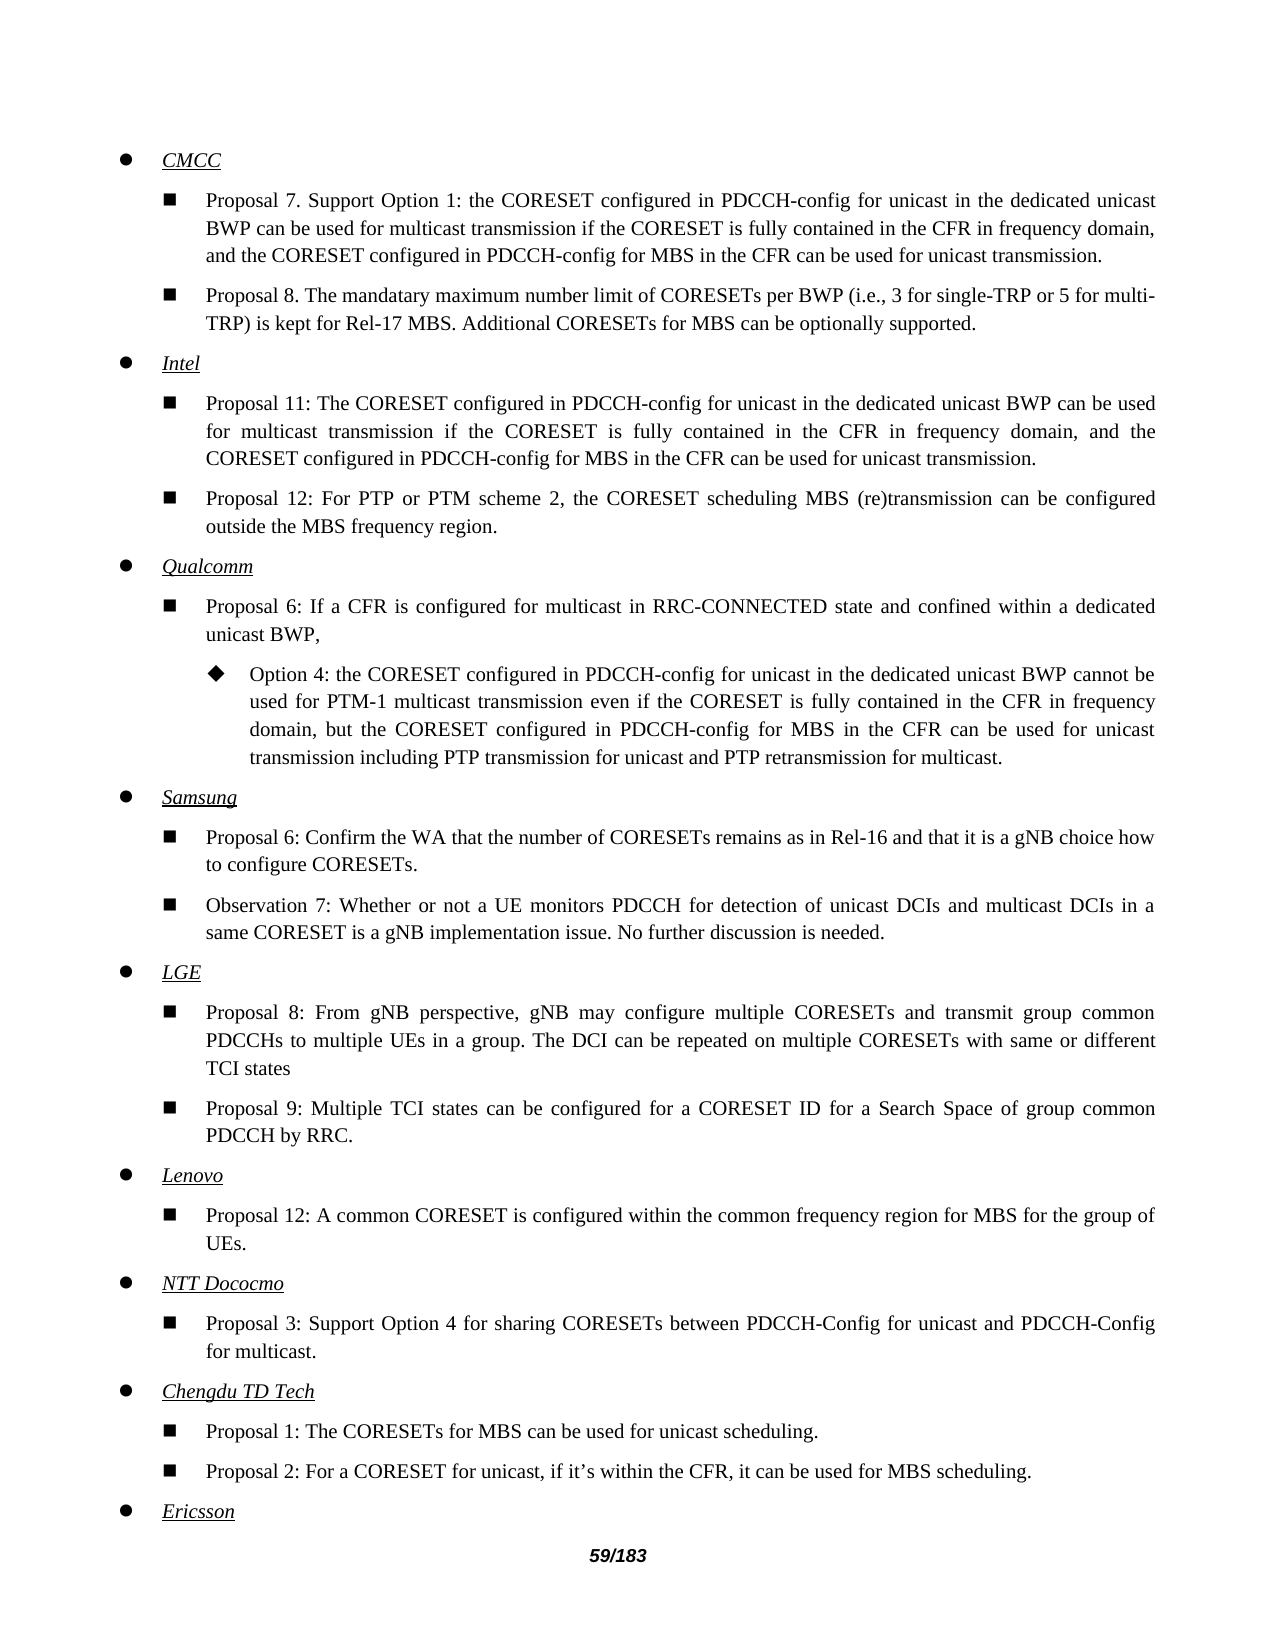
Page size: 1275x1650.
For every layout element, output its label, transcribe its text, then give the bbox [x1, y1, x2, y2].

list Proposal 12: A common CORESET is configured within the common frequency region for MBS for the group of UEs. [162, 1203, 1157, 1255]
list Lenovo [118, 1163, 1157, 1187]
list Option 4: the CORESET configured in PDCCH-config for unicast in the dedicated unicast BWP cannot be used for PTM-1 multicast transmission even if the CORESET is fully contained in the CFR in frequency domain, but the CORESET configured in PDCCH-config for MBS in the CFR can be used for unicast transmission including PTP transmission for unicast and PTP retransmission for multicast. [206, 662, 1157, 769]
list Observation 7: Whether or not a UE monitors PDCCH for detection of unicast DCIs and multicast DCIs in a same CORESET is a gNB implementation issue. No further discussion is needed. [162, 892, 1157, 944]
list Samsung [118, 785, 1157, 809]
list Proposal 8. The mandatary maximum number limit of CORESETs per BWP (i.e., 3 for single-TRP or 5 for multi-TRP) is kept for Rel-17 MBS. Additional CORESETs for MBS can be optionally supported. [162, 283, 1157, 335]
list Chengdu TD Tech [118, 1379, 1157, 1403]
list Proposal 8: From gNB perspective, gNB may configure multiple CORESETs and transmit group common PDCCHs to multiple UEs in a group. The DCI can be repeated on multiple CORESETs with same or different TCI states [162, 1000, 1157, 1079]
list Proposal 1: The CORESETs for MBS can be used for unicast scheduling. [162, 1419, 1157, 1443]
list Proposal 11: The CORESET configured in PDCCH-config for unicast in the dedicated unicast BWP can be used for multicast transmission if the CORESET is fully contained in the CFR in frequency domain, and the CORESET configured in PDCCH-config for MBS in the CFR can be used for unicast transmission. [162, 391, 1157, 470]
list Intel [118, 351, 1157, 375]
list Proposal 12: For PTP or PTM scheme 2, the CORESET scheduling MBS (re)transmission can be configured outside the MBS frequency region. [162, 486, 1157, 538]
list NTT Dococmo [118, 1271, 1157, 1295]
list Proposal 3: Support Option 4 for sharing CORESETs between PDCCH-Config for unicast and PDCCH-Config for multicast. [162, 1311, 1157, 1363]
list Proposal 6: Confirm the WA that the number of CORESETs remains as in Rel-16 and that it is a gNB choice how to configure CORESETs. [162, 825, 1157, 876]
list LGE [118, 960, 1157, 984]
list CMCC [118, 148, 1157, 172]
list Proposal 9: Multiple TCI states can be configured for a CORESET ID for a Search Space of group common PDCCH by RRC. [162, 1096, 1157, 1147]
list Qualcomm [118, 554, 1157, 578]
list Ericsson [118, 1499, 1157, 1523]
list Proposal 7. Support Option 1: the CORESET configured in PDCCH-config for unicast in the dedicated unicast BWP can be used for multicast transmission if the CORESET is fully contained in the CFR in frequency domain, and the CORESET configured in PDCCH-config for MBS in the CFR can be used for unicast transmission. [162, 188, 1157, 267]
list Proposal 6: If a CFR is configured for multicast in RRC-CONNECTED state and confined within a dedicated unicast BWP, [162, 594, 1157, 646]
list Proposal 2: For a CORESET for unicast, if it’s within the CFR, it can be used for MBS scheduling. [162, 1459, 1157, 1483]
